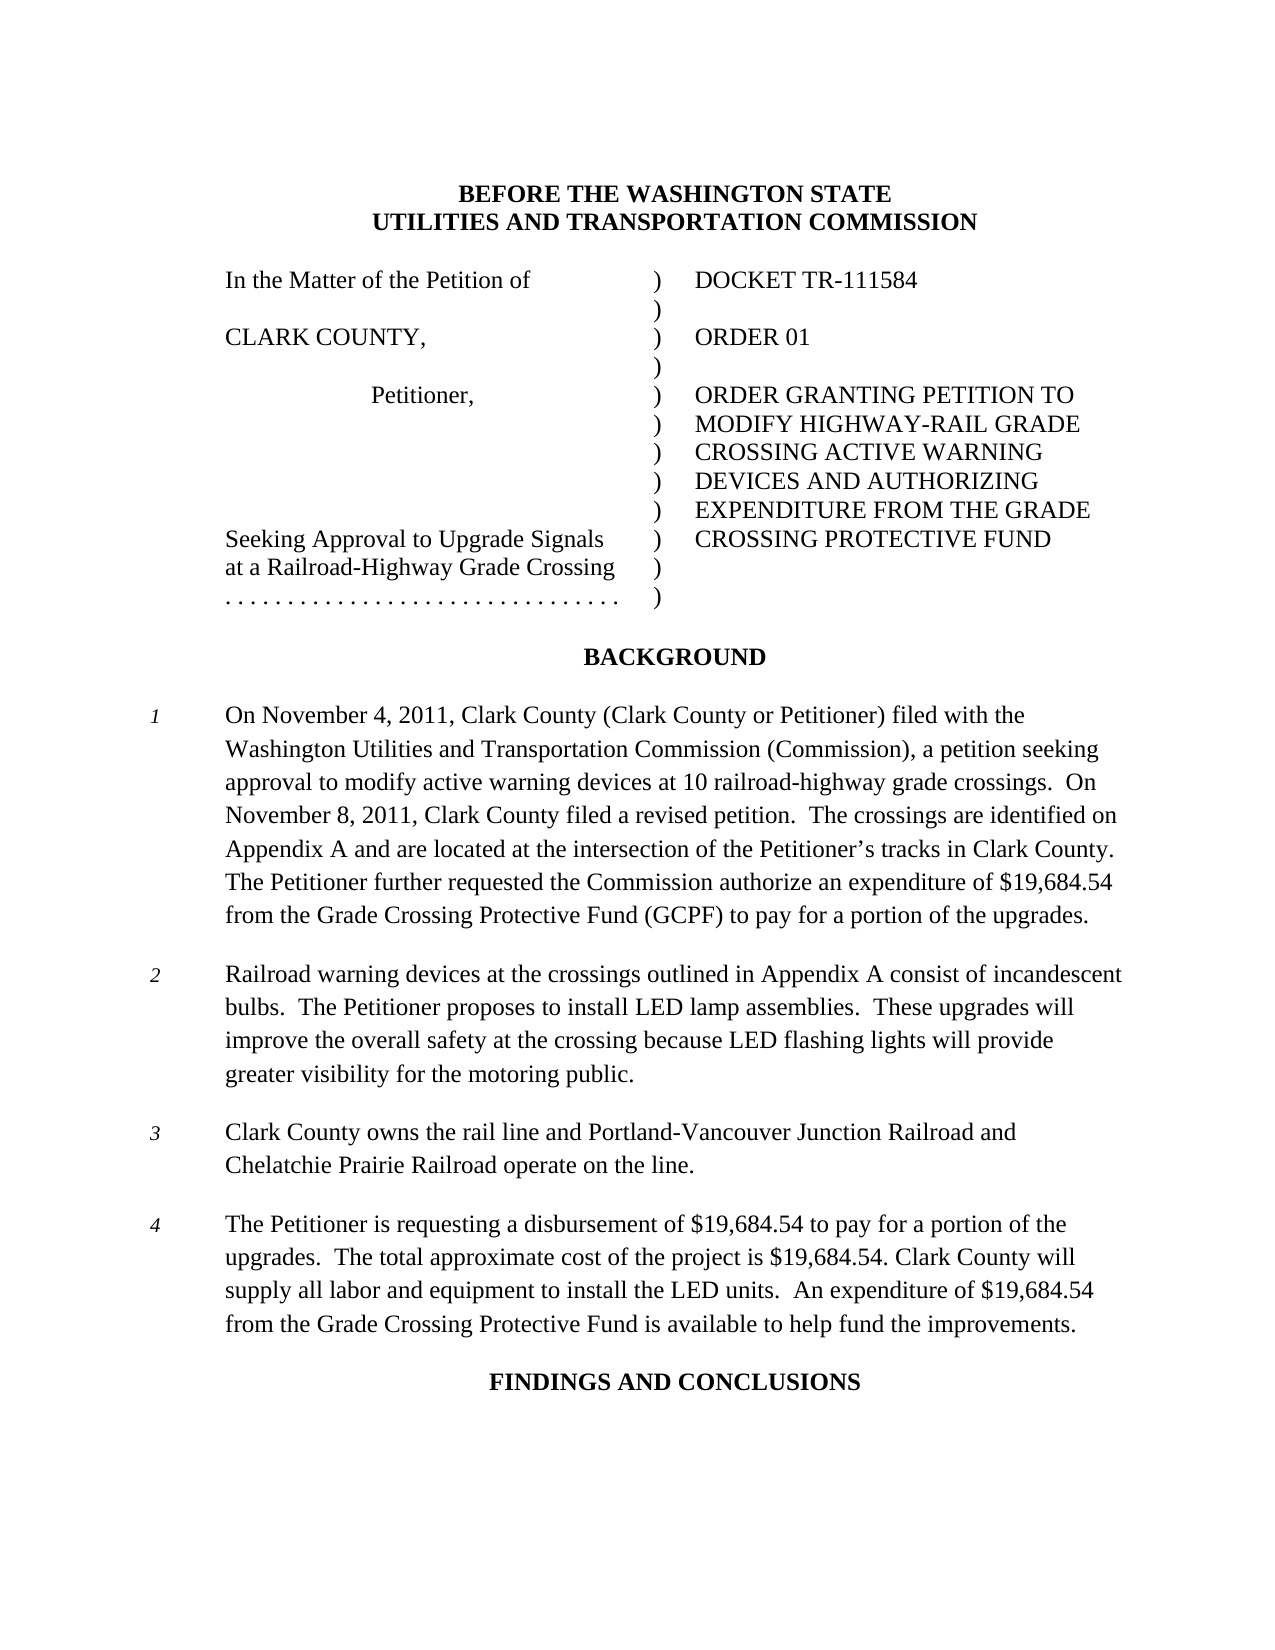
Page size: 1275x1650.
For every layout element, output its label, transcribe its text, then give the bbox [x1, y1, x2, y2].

text UTILITIES AND TRANSPORTATION COMMISSION [225, 207, 1125, 236]
text Clark County owns the rail line and Portland-Vancouver Junction Railroad and Chelatchie Prairie Railroad operate on the line. [150, 1114, 1125, 1180]
subtitle BACKGROUND [225, 639, 1125, 672]
text BEFORE THE [225, 179, 1125, 207]
text FINDINGS AND CONCLUSIONS [225, 1364, 1125, 1397]
table_header In the Matter of the Petition of CLARK COUNTY, Petitioner, Seeking Approval to Upgrade Signals at a Railroad-Highway Grade Crossing . . . . . . . . . . . . . . . . . . . . . . . . . . . . . . . . [214, 265, 631, 610]
table_header DOCKET TR-111584 ORDER 01 ORDER GRANTING PETITION TO MODIFY HIGHWAY-RAIL GRADE CROSSING ACTIVE WARNING DEVICES AND AUTHORIZING EXPENDITURE FROM THE GRADE CROSSING PROTECTIVE FUND [683, 265, 1136, 610]
text The Petitioner is requesting a disbursement of $19,684.54 to pay for a portion of the upgrades. The total approximate cost of the project is $19,684.54. Clark County will supply all labor and equipment to install the LED units. An expenditure of $19,684.54 from the Grade Crossing Protective Fund is available to help fund the improvements. [150, 1205, 1125, 1339]
text On November 4, 2011, Clark County (Clark County or Petitioner) filed with the Washington Utilities and Transportation Commission (Commission), a petition seeking approval to modify active warning devices at 10 railroad-highway grade crossings. On November 8, 2011, Clark County filed a revised petition. The crossings are identified on Appendix A and are located at the intersection of the Petitioner’s tracks in Clark County. The Petitioner further requested the Commission authorize an expenditure of $19,684.54 from the Grade Crossing Protective Fund (GCPF) to pay for a portion of the upgrades. [150, 697, 1125, 930]
table_header ) ) ) ) ) ) ) ) ) ) ) ) [631, 265, 683, 610]
text Railroad warning devices at the crossings outlined in Appendix A consist of incandescent bulbs. The Petitioner proposes to install LED lamp assemblies. These upgrades will improve the overall safety at the crossing because LED flashing lights will provide greater visibility for the motoring public. [150, 955, 1125, 1089]
